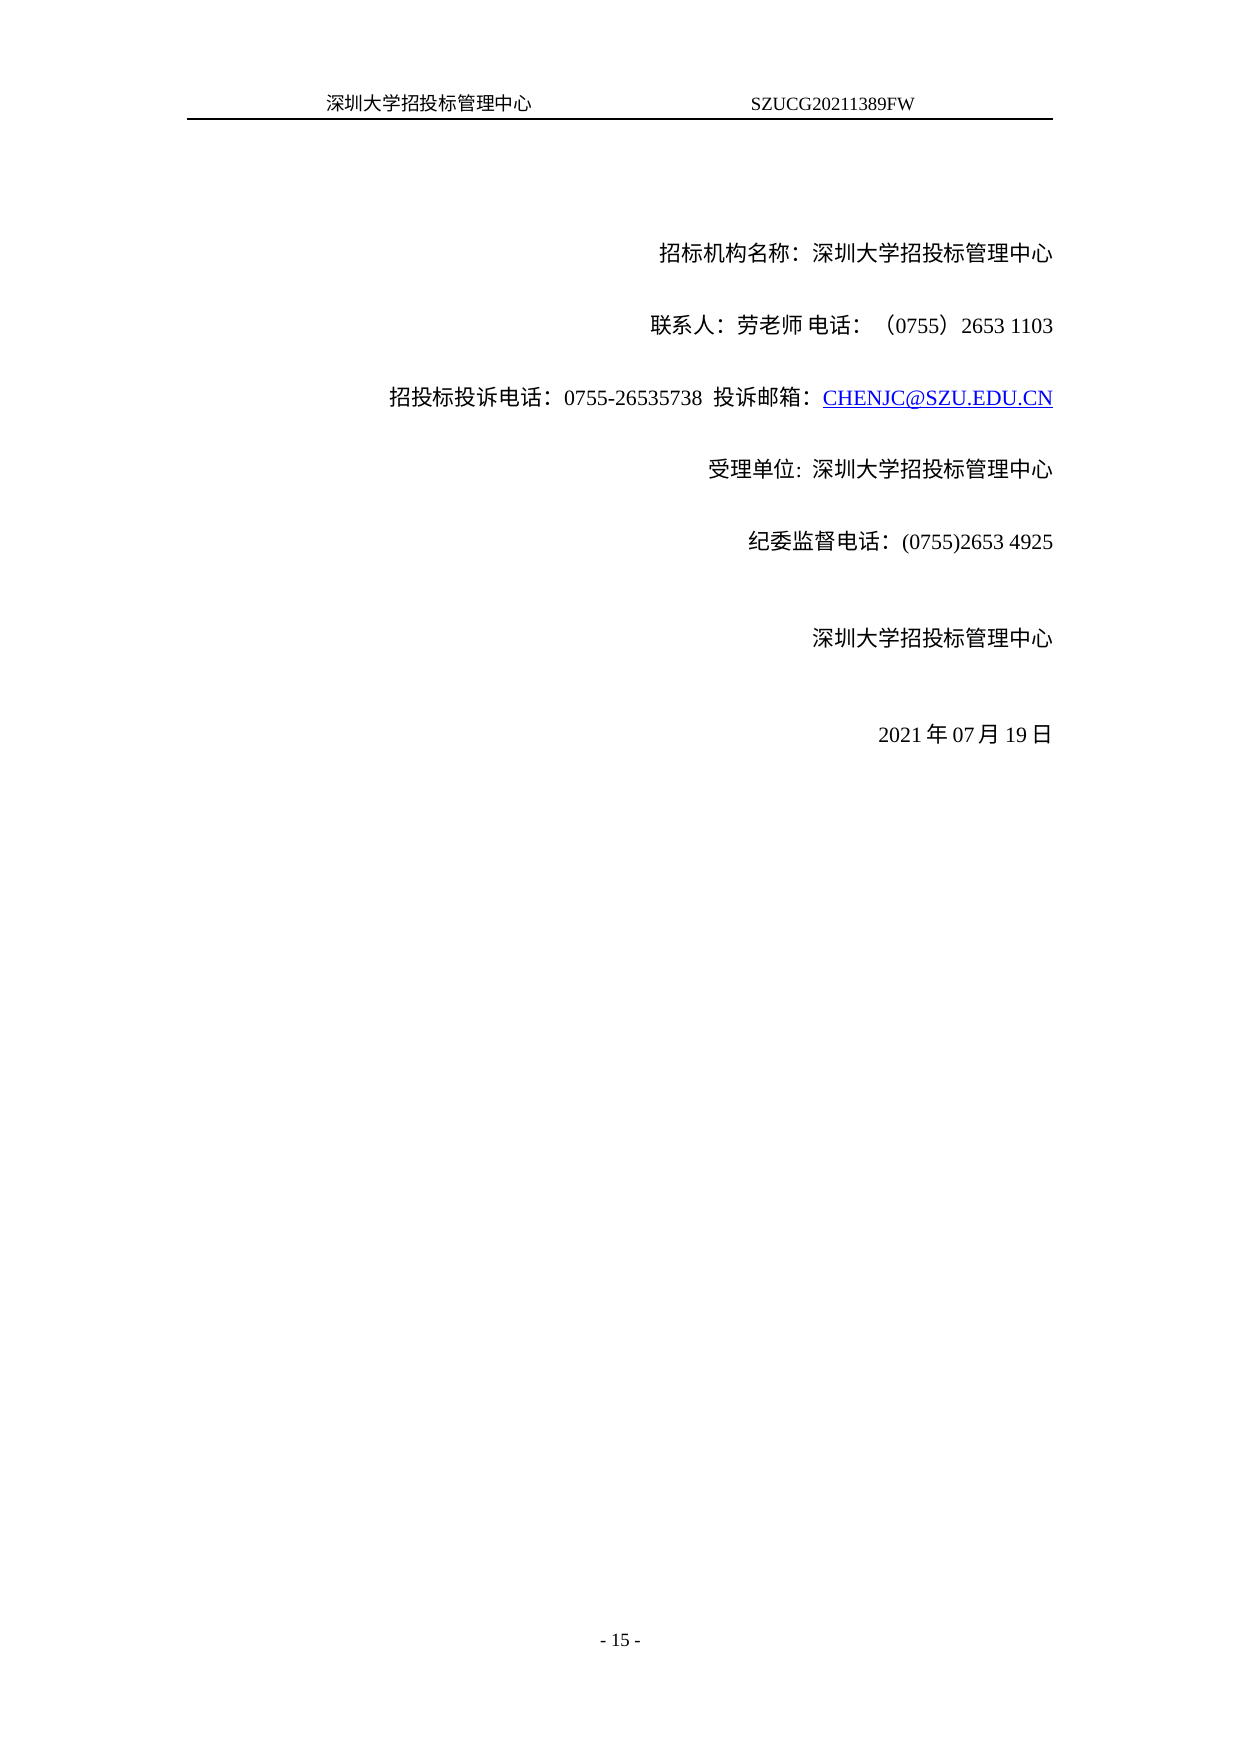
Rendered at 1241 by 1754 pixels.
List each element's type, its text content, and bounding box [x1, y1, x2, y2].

text 招投标投诉电话：0755-26535738 投诉邮箱：CHENJC@SZU.EDU.CN [187, 372, 1053, 420]
text 联系人：劳老师 电话：（0755）2653 1103 [187, 299, 1053, 348]
text 纪委监督电话：(0755)2653 4925 [187, 516, 1053, 564]
text 招标机构名称：深圳大学招投标管理中心 [187, 227, 1053, 275]
text 受理单位: 深圳大学招投标管理中心 [187, 444, 1053, 492]
text 深圳大学招投标管理中心 [187, 612, 1053, 660]
text 2021年07月19日 [187, 708, 1053, 757]
